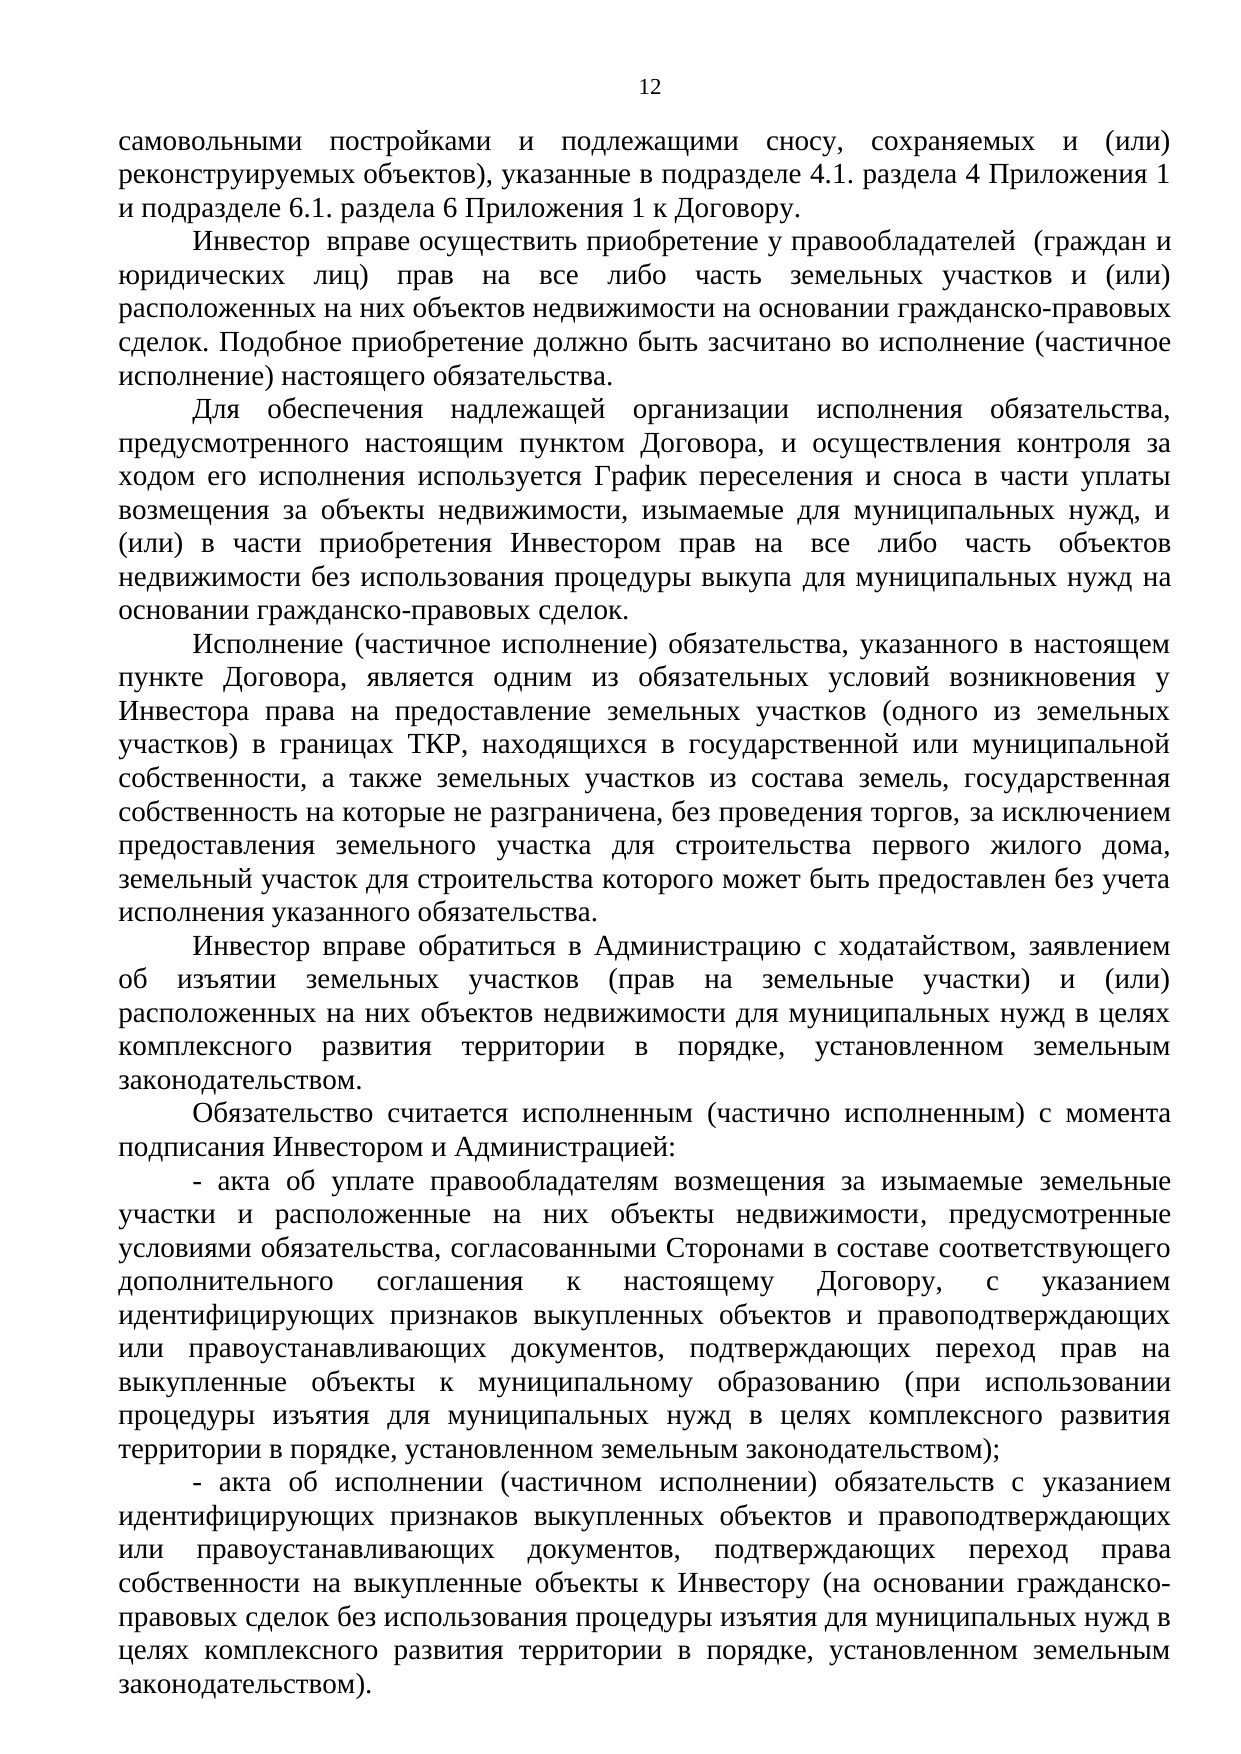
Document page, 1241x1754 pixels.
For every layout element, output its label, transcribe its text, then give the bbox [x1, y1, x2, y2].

text Для обеспечения надлежащей организации исполнения обязательства, предусмотренного настоящим пунктом Договора, и осуществления контроля за ходом его исполнения используется График переселения и сноса в части уплаты возмещения за объекты недвижимости, изымаемые для муниципальных нужд, и (или) в части приобретения Инвестором прав на все либо часть объектов недвижимости без использования процедуры выкупа для муниципальных нужд на основании гражданско-правовых сделок. [118, 391, 1171, 626]
text Инвестор вправе обратиться в Администрацию с ходатайством, заявлением об изъятии земельных участков (прав на земельные участки) и (или) расположенных на них объектов недвижимости для муниципальных нужд в целях комплексного развития территории в порядке, установленном земельным законодательством. [118, 928, 1171, 1096]
text Исполнение (частичное исполнение) обязательства, указанного в настоящем пункте Договора, является одним из обязательных условий возникновения у Инвестора права на предоставление земельных участков (одного из земельных участков) в границах ТКР, находящихся в государственной или муниципальной собственности, а также земельных участков из состава земель, государственная собственность на которые не разграничена, без проведения торгов, за исключением предоставления земельного участка для строительства первого жилого дома, земельный участок для строительства которого может быть предоставлен без учета исполнения указанного обязательства. [118, 626, 1171, 928]
text Инвестор вправе осуществить приобретение у правообладателей (граждан и юридических лиц) прав на все либо часть земельных участков и (или) расположенных на них объектов недвижимости на основании гражданско-правовых сделок. Подобное приобретение должно быть засчитано во исполнение (частичное исполнение) настоящего обязательства. [118, 223, 1171, 391]
text Обязательство считается исполненным (частично исполненным) с момента подписания Инвестором и Администрацией: [118, 1096, 1171, 1163]
text - акта об уплате правообладателям возмещения за изымаемые земельные участки и расположенные на них объекты недвижимости, предусмотренные условиями обязательства, согласованными Сторонами в составе соответствующего дополнительного соглашения к настоящему Договору, с указанием идентифицирующих признаков выкупленных объектов и правоподтверждающих или правоустанавливающих документов, подтверждающих переход прав на выкупленные объекты к муниципальному образованию (при использовании процедуры изъятия для муниципальных нужд в целях комплексного развития территории в порядке, установленном земельным законодательством); [118, 1163, 1171, 1464]
text - акта об исполнении (частичном исполнении) обязательств с указанием идентифицирующих признаков выкупленных объектов и правоподтверждающих или правоустанавливающих документов, подтверждающих переход права собственности на выкупленные объекты к Инвестору (на основании гражданско-правовых сделок без использования процедуры изъятия для муниципальных нужд в целях комплексного развития территории в порядке, установленном земельным законодательством). [118, 1464, 1171, 1699]
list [118, 123, 1171, 223]
